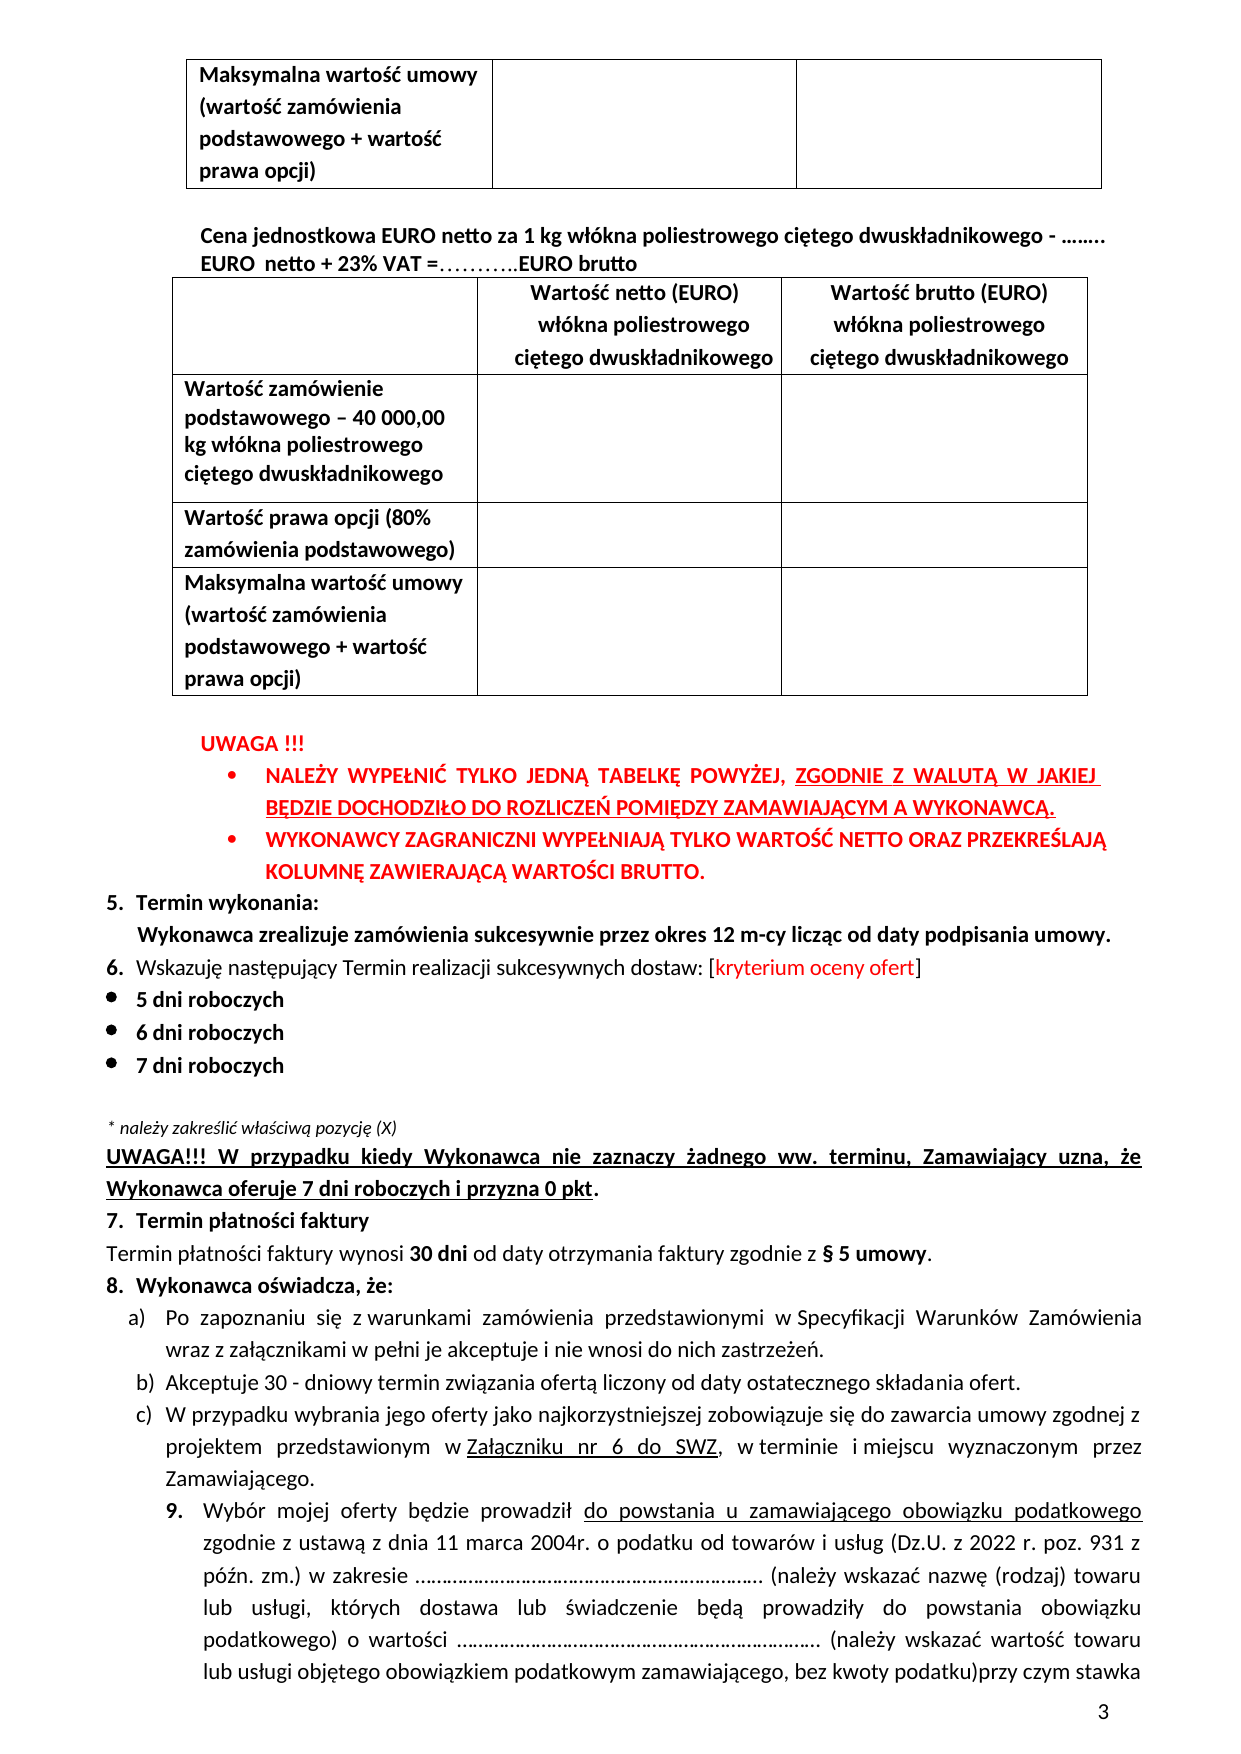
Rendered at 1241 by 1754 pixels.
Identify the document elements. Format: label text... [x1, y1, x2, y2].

table_cell [478, 375, 781, 502]
table_cell [797, 60, 1101, 188]
table_cell [782, 375, 1087, 502]
text UWAGA !!! [200, 729, 1136, 757]
table_cell [493, 60, 796, 188]
list Akceptuje 30 - dniowy termin związania ofertą liczony od daty ostatecznego składania ofert. [136, 1368, 1142, 1396]
table_header Wartość netto (EURO) włókna poliestrowego ciętego dwuskładnikowego [478, 278, 781, 373]
list W przypadku wybrania jego oferty jako najkorzystniejszej zobowiązuje się do zawarcia umowy zgodnej z projektem przedstawionym w Załączniku nr 6 do SWZ, w terminie i miejscu wyznaczonym przez Zamawiającego. [136, 1400, 1142, 1492]
table_cell Maksymalna wartość umowy (wartość zamówienia podstawowego + wartość prawa opcji) [173, 568, 477, 695]
table_cell Wartość zamówienie podstawowego – 40 000,00 kg włókna poliestrowego ciętego dwuskładnikowego [173, 375, 477, 502]
table_header Wartość brutto (EURO) włókna poliestrowego ciętego dwuskładnikowego [782, 278, 1087, 373]
list Termin wykonania: [106, 888, 1142, 916]
list Po zapoznaniu się z warunkami zamówienia przedstawionymi w Specyfikacji Warunków Zamówienia wraz z załącznikami w pełni je akceptuje i nie wnosi do nich zastrzeżeń. [128, 1303, 1142, 1363]
text UWAGA!!! W przypadku kiedy Wykonawca nie zaznaczy żadnego ww. terminu, Zamawiający uzna, że Wykonawca oferuje 7 dni roboczych i przyzna 0 pkt. [106, 1168, 1142, 1202]
list WYKONAWCY ZAGRANICZNI WYPEŁNIAJĄ TYLKO WARTOŚĆ NETTO ORAZ PRZEKREŚLAJĄ KOLUMNĘ ZAWIERAJĄCĄ WARTOŚCI BRUTTO. [228, 825, 1136, 885]
list 5 dni roboczych [106, 985, 1142, 1014]
list Wskazuję następujący Termin realizacji sukcesywnych dostaw: [kryterium oceny ofert] [106, 953, 1142, 981]
table_cell [478, 503, 781, 567]
text UWAGA!!! W przypadku kiedy Wykonawca nie zaznaczy żadnego ww. terminu, Zamawiający uzna, że Wykonawca oferuje 7 dni roboczych i przyzna 0 pkt. [106, 1142, 1142, 1166]
table_cell Wartość prawa opcji (80% zamówienia podstawowego) [173, 503, 477, 567]
list Termin płatności faktury [106, 1207, 1142, 1235]
table_cell [478, 568, 781, 695]
table_cell Maksymalna wartość umowy (wartość zamówienia podstawowego + wartość prawa opcji) [187, 60, 492, 188]
table_cell [782, 503, 1087, 567]
list NALEŻY WYPEŁNIĆ TYLKO JEDNĄ TABELKĘ POWYŻEJ, ZGODNIE Z WALUTĄ W JAKIEJ BĘDZIE DOCHODZIŁO DO ROZLICZEŃ POMIĘDZY ZAMAWIAJĄCYM A WYKONAWCĄ. [228, 761, 1136, 821]
table_cell [782, 568, 1087, 695]
list 7 dni roboczych [106, 1051, 1142, 1079]
list Wykonawca oświadcza, że: [106, 1271, 1142, 1299]
text Cena jednostkowa EURO netto za 1 kg włókna poliestrowego ciętego dwuskładnikowego - …….. EURO netto + 23% VAT =………..EURO brutto [200, 221, 1136, 277]
text * należy zakreślić właściwą pozycję (X) [106, 1116, 1142, 1139]
list Termin płatności faktury wynosi 30 dni od daty otrzymania faktury zgodnie z § 5 umowy. [106, 1239, 1142, 1267]
table_header [173, 278, 477, 373]
text Wykonawca zrealizuje zamówienia sukcesywnie przez okres 12 m-cy licząc od daty podpisania umowy. [106, 921, 1142, 949]
list 6 dni roboczych [106, 1018, 1142, 1047]
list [165, 1496, 1142, 1685]
